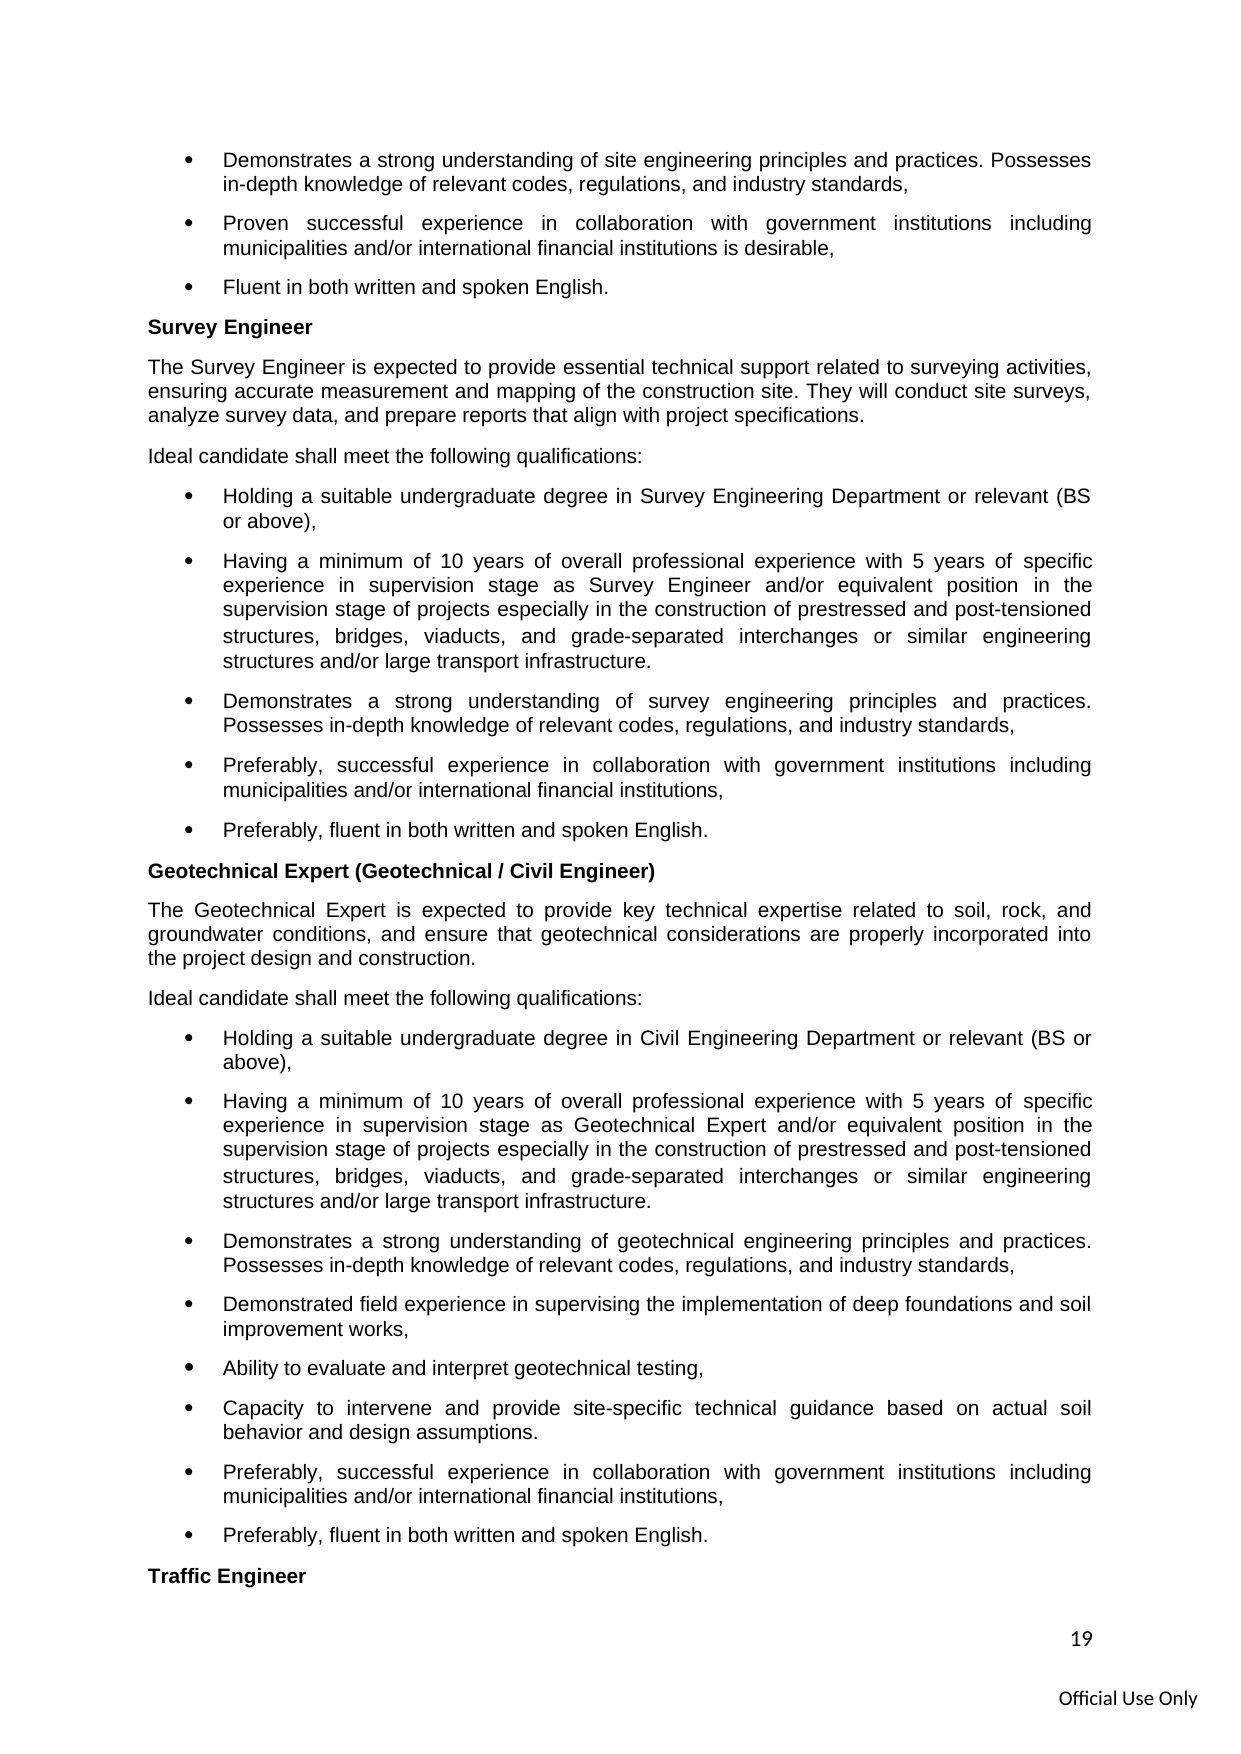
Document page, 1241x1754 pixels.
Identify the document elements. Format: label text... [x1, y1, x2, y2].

list Preferably, fluent in both written and spoken English. [185, 818, 1093, 842]
list Demonstrates a strong understanding of geotechnical engineering principles and practices. Possesses in-depth knowledge of relevant codes, regulations, and industry standards, [185, 1229, 1093, 1277]
list Having a minimum of 10 years of overall professional experience with 5 years of specific experience in supervision stage as Survey Engineer and/or equivalent position in the supervision stage of projects especially in the construction of prestressed and post-tensioned structures, bridges, viaducts, and grade-separated interchanges or similar engineering structures and/or large transport infrastructure. [185, 549, 1093, 673]
list Fluent in both written and spoken English. [185, 275, 1093, 299]
list Ability to evaluate and interpret geotechnical testing, [185, 1356, 1093, 1380]
list Demonstrates a strong understanding of site engineering principles and practices. Possesses in-depth knowledge of relevant codes, regulations, and industry standards, [185, 148, 1093, 196]
list Having a minimum of 10 years of overall professional experience with 5 years of specific experience in supervision stage as Geotechnical Expert and/or equivalent position in the supervision stage of projects especially in the construction of prestressed and post-tensioned structures, bridges, viaducts, and grade-separated interchanges or similar engineering structures and/or large transport infrastructure. [185, 1089, 1093, 1213]
text The Survey Engineer is expected to provide essential technical support related to surveying activities, ensuring accurate measurement and mapping of the construction site. They will conduct site surveys, analyze survey data, and prepare reports that align with project specifications. [148, 355, 1093, 427]
text The Geotechnical Expert is expected to provide key technical expertise related to soil, rock, and groundwater conditions, and ensure that geotechnical considerations are properly incorporated into the project design and construction. [148, 898, 1093, 970]
list Preferably, fluent in both written and spoken English. [185, 1523, 1093, 1547]
list Demonstrates a strong understanding of survey engineering principles and practices. Possesses in-depth knowledge of relevant codes, regulations, and industry standards, [185, 689, 1093, 737]
text Geotechnical Expert (Geotechnical / Civil Engineer) [148, 859, 1093, 883]
text Traffic Engineer [148, 1564, 1093, 1588]
text Ideal candidate shall meet the following qualifications: [148, 986, 1093, 1010]
text Survey Engineer [148, 314, 1093, 338]
text Ideal candidate shall meet the following qualifications: [148, 444, 1093, 468]
list Preferably, successful experience in collaboration with government institutions including municipalities and/or international financial institutions, [185, 1460, 1093, 1508]
list Demonstrated field experience in supervising the implementation of deep foundations and soil improvement works, [185, 1292, 1093, 1340]
list Capacity to intervene and provide site-specific technical guidance based on actual soil behavior and design assumptions. [185, 1396, 1093, 1444]
list Preferably, successful experience in collaboration with government institutions including municipalities and/or international financial institutions, [185, 753, 1093, 801]
list Holding a suitable undergraduate degree in Survey Engineering Department or relevant (BS or above), [185, 484, 1093, 532]
list Proven successful experience in collaboration with government institutions including municipalities and/or international financial institutions is desirable, [185, 211, 1093, 259]
list Holding a suitable undergraduate degree in Civil Engineering Department or relevant (BS or above), [185, 1025, 1093, 1073]
